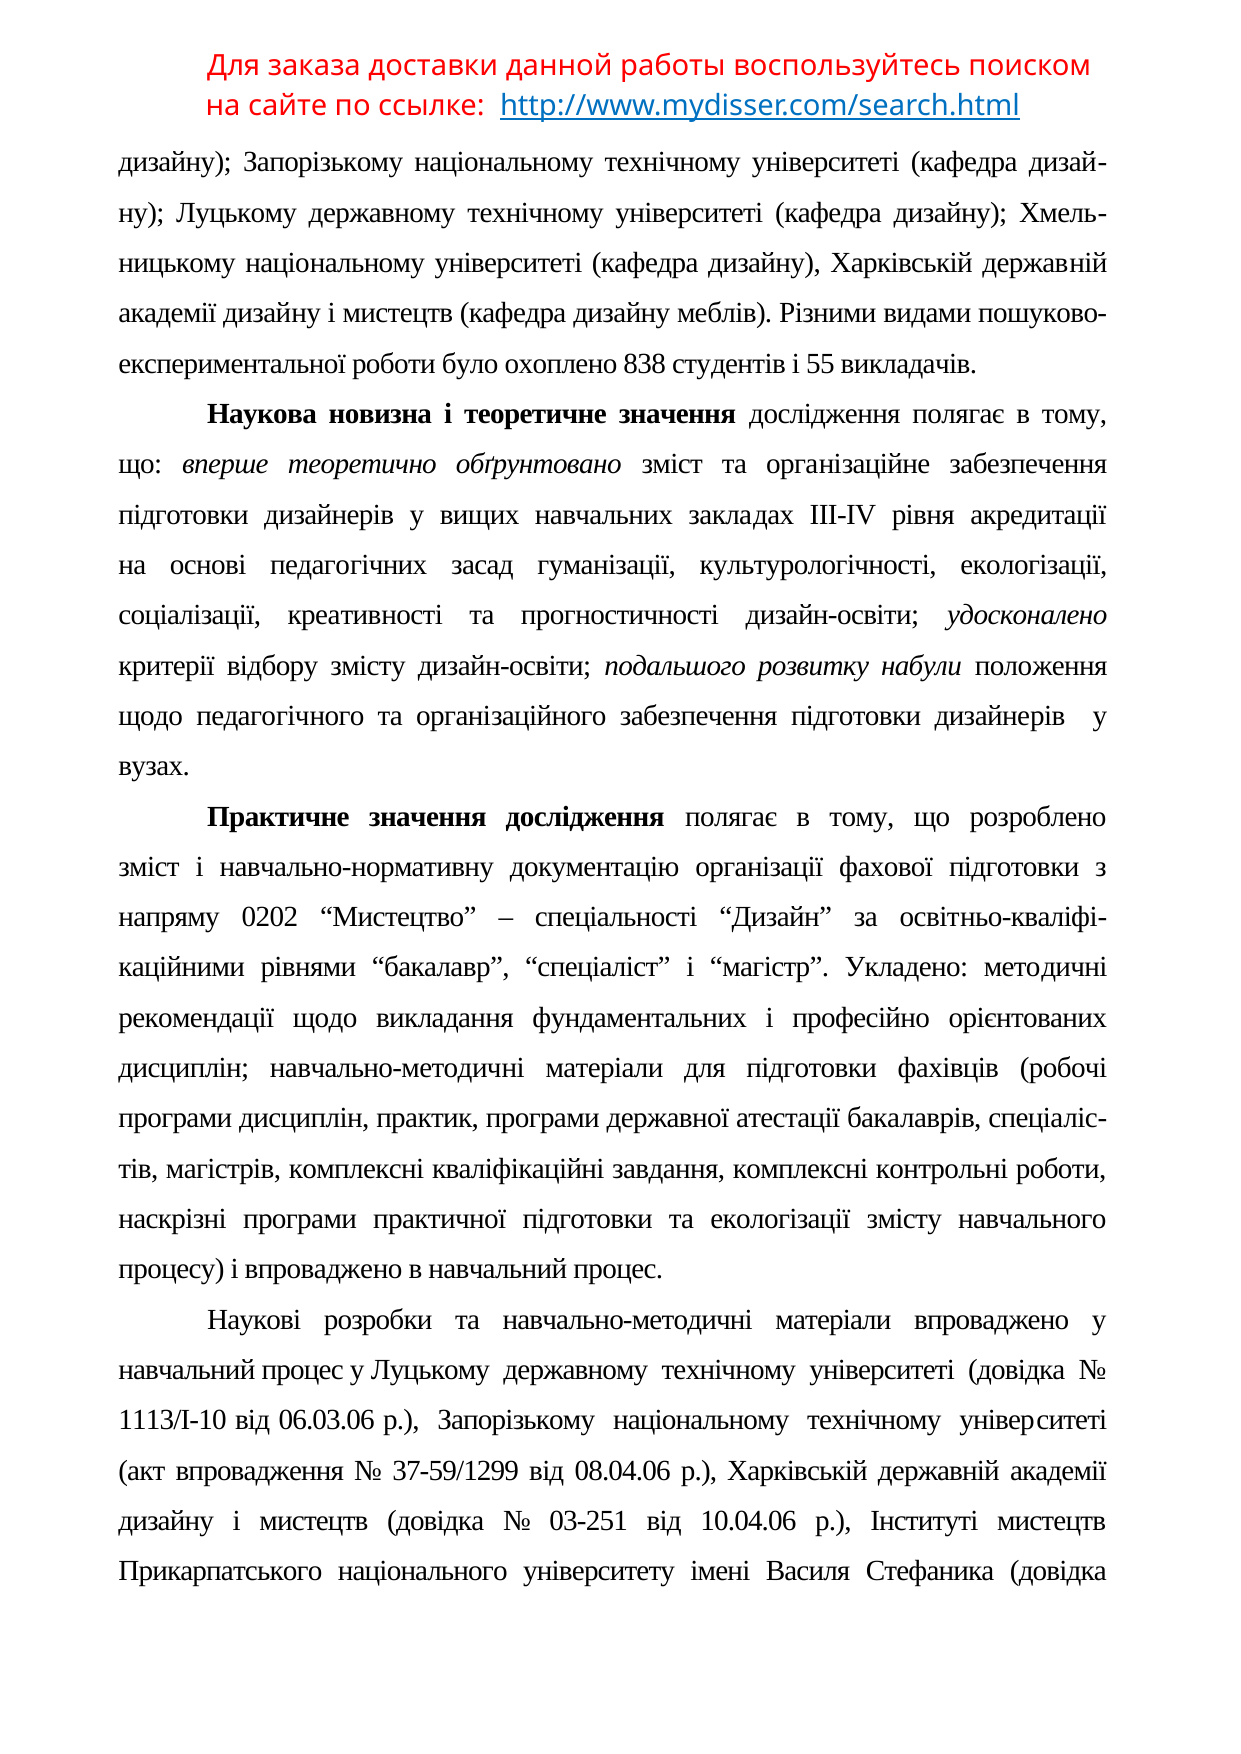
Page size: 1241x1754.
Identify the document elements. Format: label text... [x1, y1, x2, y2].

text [118, 1302, 1107, 1587]
text Практичне значення дослідження полягає в тому, що розроблено зміст і навчально-нормативну документацію організації фахової підготовки з напряму 0202 “Мистецтво” – спеціальності “Дизайн” за освітньо-кваліфікаційними рівнями “бакалавр”, “спеціаліст” і “магістр”. Укладено: методичні рекомендації щодо викладання фундаментальних і професійно орієнтованих дисциплін; навчально-методичні матеріали для підготовки фахівців (робочі програми дисциплін, практик, програми державної атестації бакалаврів, спеціалістів, магістрів, комплексні кваліфікаційні завдання, комплексні контрольні роботи, наскрізні програми практичної підготовки та екологізації змісту навчального процесу) і впроваджено в навчальний процес. [118, 799, 1107, 1285]
text Наукова новизна і теоретичне значення дослідження полягає в тому, що: вперше теоретично обґрунтовано зміст та організаційне забезпечення підготовки дизайнерів у вищих навчальних закладах ІІІ-ІV рівня акредитації на основі педагогічних засад гуманізації, культурологічності, екологізації, соціалізації, креативності та прогностичності дизайн-освіти; удосконалено критерії відбору змісту дизайн-освіти; подальшого розвитку набули положення щодо педагогічного та організаційного забезпечення підготовки дизайнерів у вузах. [118, 396, 1107, 782]
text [118, 144, 1107, 379]
